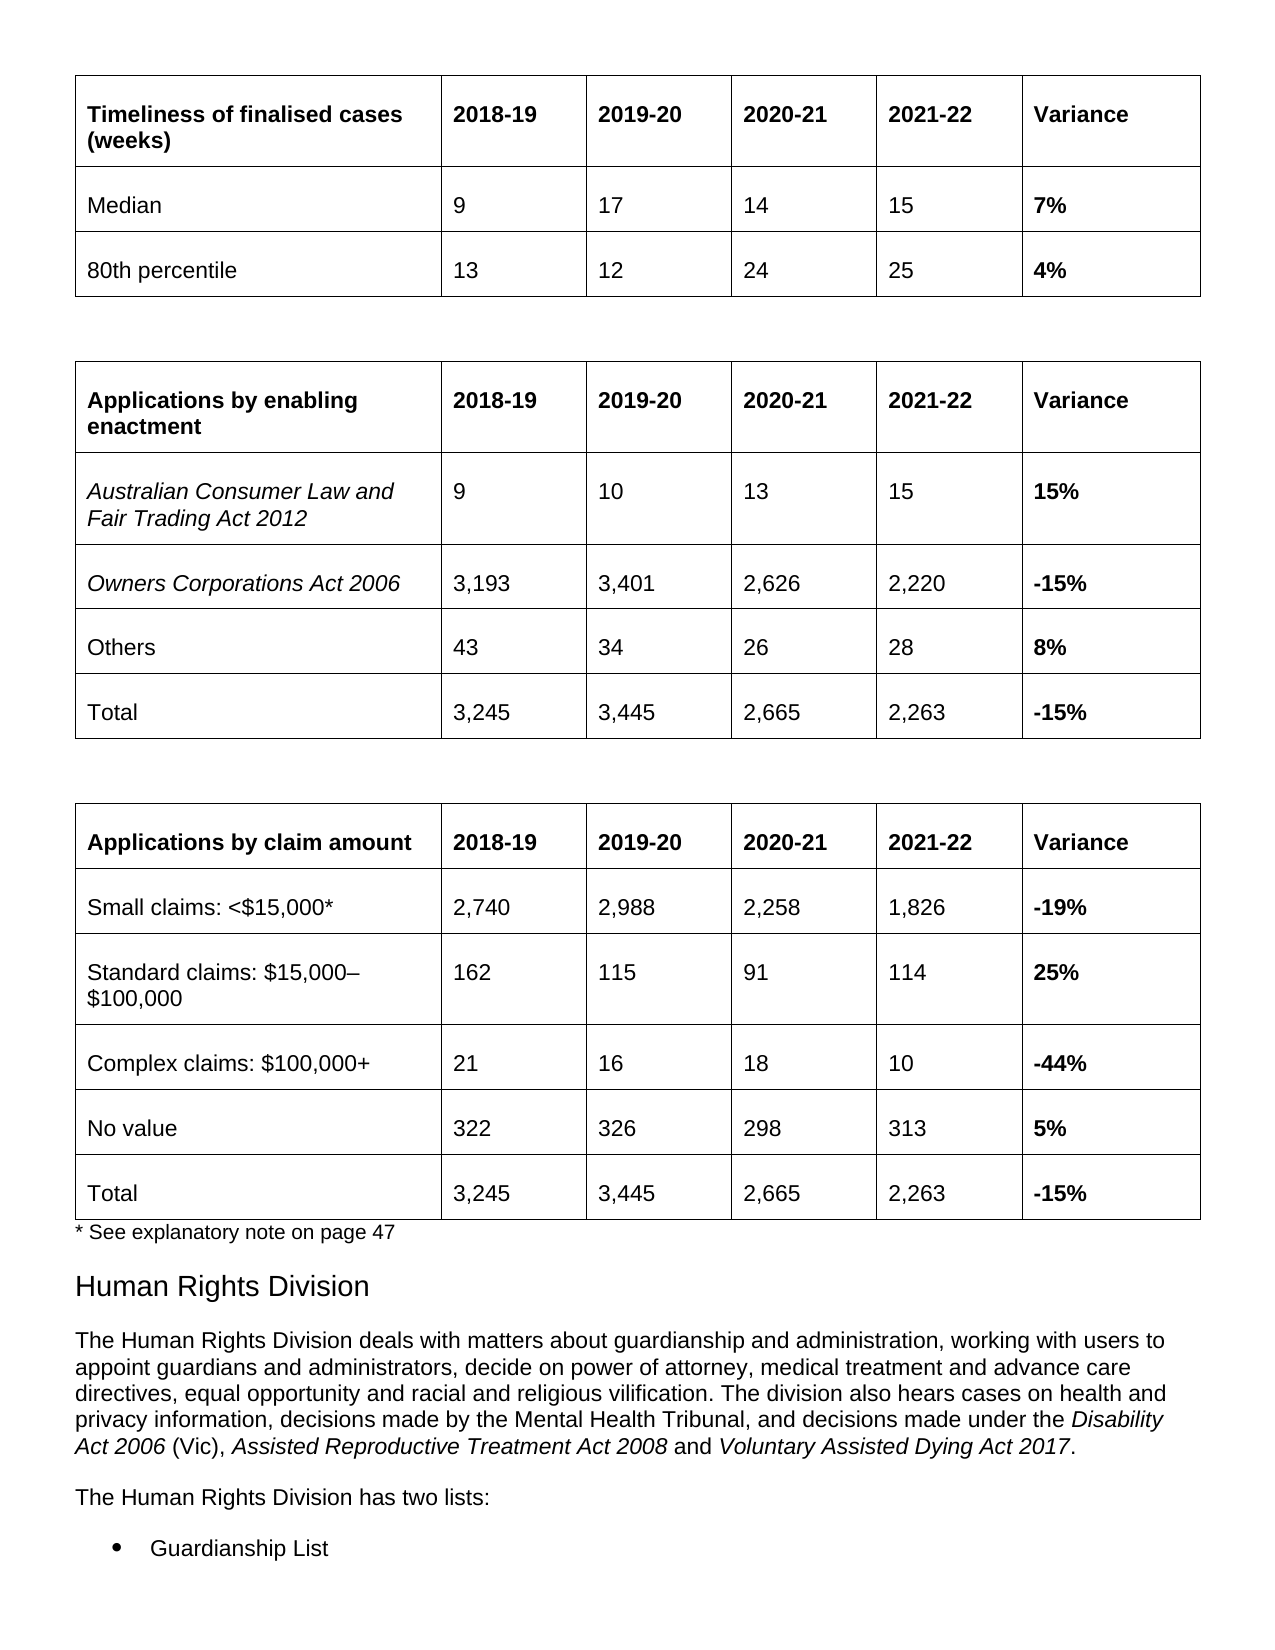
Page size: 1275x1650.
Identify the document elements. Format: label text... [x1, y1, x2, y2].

table_cell 14 [732, 167, 876, 231]
list Guardianship List [112, 1535, 1200, 1562]
table_cell Others [76, 609, 441, 673]
table_cell 7% [1023, 167, 1200, 231]
table_cell No value [76, 1090, 441, 1154]
table_cell 13 [732, 453, 876, 543]
table_cell 26 [732, 609, 876, 673]
table_cell 25% [1023, 934, 1200, 1024]
table_cell 9 [442, 453, 586, 543]
table_cell 15 [877, 453, 1022, 543]
subtitle Human Rights Division [75, 1269, 1200, 1302]
table_header 2020-21 [732, 362, 876, 452]
table_cell 2,258 [732, 869, 876, 933]
table_header 2020-21 [732, 76, 876, 166]
text The Human Rights Division has two lists: [75, 1484, 1200, 1510]
table_header Timeliness of finalised cases (weeks) [76, 76, 441, 166]
table_cell -15% [1023, 1155, 1200, 1219]
table_cell 25 [877, 232, 1022, 296]
table_cell 43 [442, 609, 586, 673]
table_cell 80th percentile [76, 232, 441, 296]
table_header Applications by claim amount [76, 804, 441, 868]
table_cell 9 [442, 167, 586, 231]
table_cell 3,193 [442, 545, 586, 608]
table_cell 2,626 [732, 545, 876, 608]
table_cell Small claims: <$15,000* [76, 869, 441, 933]
table_cell 2,665 [732, 1155, 876, 1219]
table_cell 2,220 [877, 545, 1022, 608]
table_cell -15% [1023, 674, 1200, 738]
table_cell 3,245 [442, 674, 586, 738]
table_header 2019-20 [587, 804, 731, 868]
table_cell 13 [442, 232, 586, 296]
table_cell 114 [877, 934, 1022, 1024]
table_header 2018-19 [442, 362, 586, 452]
table_cell 10 [587, 453, 731, 543]
table_cell Median [76, 167, 441, 231]
table_cell 298 [732, 1090, 876, 1154]
table_header 2021-22 [877, 76, 1022, 166]
table_cell Australian Consumer Law and Fair Trading Act 2012 [76, 453, 441, 543]
table_cell 313 [877, 1090, 1022, 1154]
text * See explanatory note on page 47 [75, 1220, 1200, 1244]
table_cell 24 [732, 232, 876, 296]
table_cell 34 [587, 609, 731, 673]
table_cell 3,245 [442, 1155, 586, 1219]
table_cell 91 [732, 934, 876, 1024]
table_cell 1,826 [877, 869, 1022, 933]
table_cell 162 [442, 934, 586, 1024]
table_cell Total [76, 1155, 441, 1219]
table_cell 15 [877, 167, 1022, 231]
table_cell 3,401 [587, 545, 731, 608]
table_header Applications by enabling enactment [76, 362, 441, 452]
table_header 2020-21 [732, 804, 876, 868]
table_cell 4% [1023, 232, 1200, 296]
table_header 2018-19 [442, 804, 586, 868]
table_header 2021-22 [877, 362, 1022, 452]
table_cell 17 [587, 167, 731, 231]
table_cell 5% [1023, 1090, 1200, 1154]
table_cell 2,263 [877, 674, 1022, 738]
table_cell 326 [587, 1090, 731, 1154]
table_cell -44% [1023, 1025, 1200, 1089]
table_cell 18 [732, 1025, 876, 1089]
table_cell Complex claims: $100,000+ [76, 1025, 441, 1089]
table_cell 2,740 [442, 869, 586, 933]
table_cell -19% [1023, 869, 1200, 933]
table_cell 3,445 [587, 1155, 731, 1219]
table_cell -15% [1023, 545, 1200, 608]
table_header 2019-20 [587, 76, 731, 166]
table_header 2021-22 [877, 804, 1022, 868]
table_cell 2,263 [877, 1155, 1022, 1219]
table_cell 12 [587, 232, 731, 296]
table_cell 16 [587, 1025, 731, 1089]
table_cell 28 [877, 609, 1022, 673]
table_cell 8% [1023, 609, 1200, 673]
table_cell 10 [877, 1025, 1022, 1089]
table_cell 2,665 [732, 674, 876, 738]
table_cell 3,445 [587, 674, 731, 738]
text The Human Rights Division deals with matters about guardianship and administration, working with users to appoint guardians and administrators, decide on power of attorney, medical treatment and advance care directives, equal opportunity and racial and religious vilification. The division also hears cases on health and privacy information, decisions made by the Mental Health Tribunal, and decisions made under the Disability Act 2006 (Vic), Assisted Reproductive Treatment Act 2008 and Voluntary Assisted Dying Act 2017. [75, 1327, 1200, 1459]
table_header Variance [1023, 362, 1200, 452]
table_cell 21 [442, 1025, 586, 1089]
table_cell 322 [442, 1090, 586, 1154]
table_header 2018-19 [442, 76, 586, 166]
table_cell 115 [587, 934, 731, 1024]
table_cell 2,988 [587, 869, 731, 933]
table_header Variance [1023, 804, 1200, 868]
table_cell 15% [1023, 453, 1200, 543]
table_header 2019-20 [587, 362, 731, 452]
table_cell Standard claims: $15,000–$100,000 [76, 934, 441, 1024]
table_cell Owners Corporations Act 2006 [76, 545, 441, 608]
table_header Variance [1023, 76, 1200, 166]
table_cell Total [76, 674, 441, 738]
